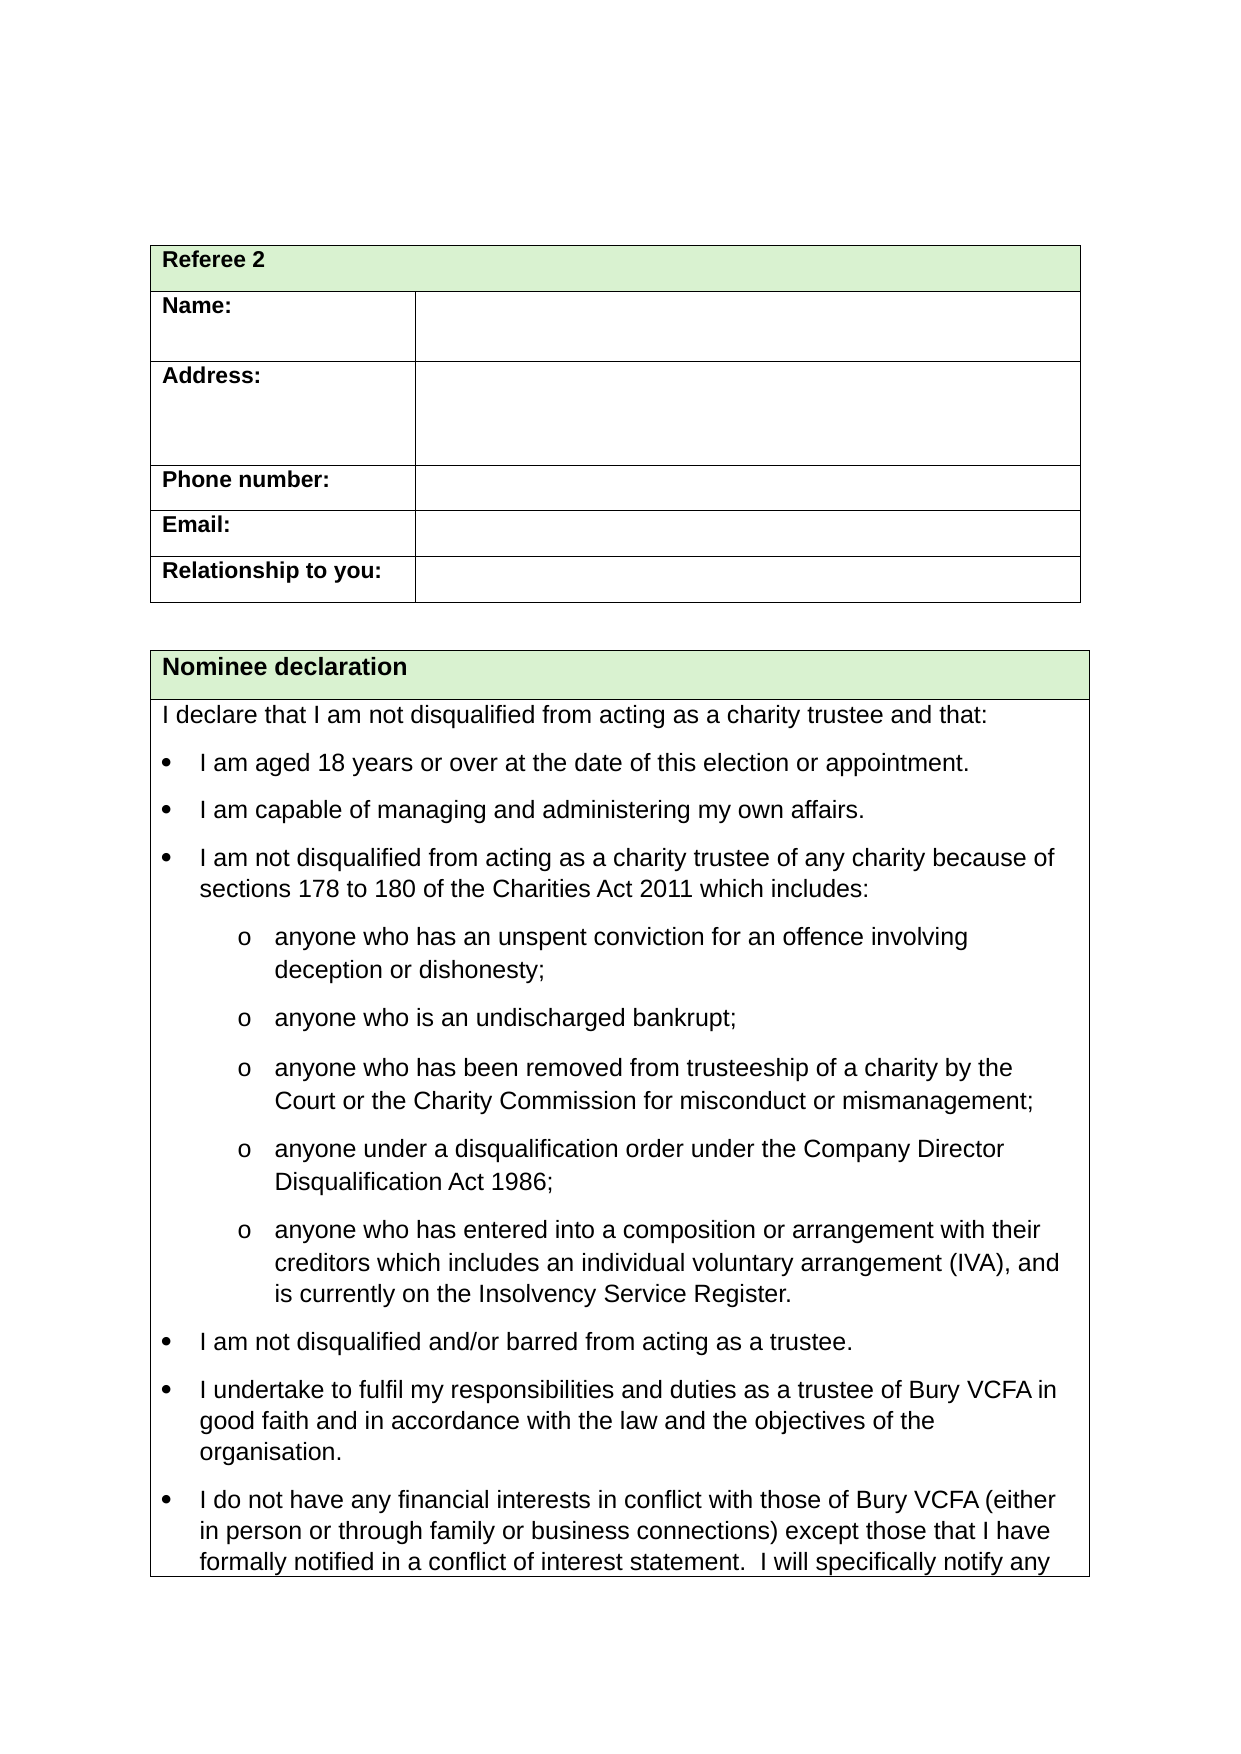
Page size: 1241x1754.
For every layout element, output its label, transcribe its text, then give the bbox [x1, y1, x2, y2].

table_cell Relationship to you: [151, 557, 415, 602]
table_cell Name: [151, 292, 415, 361]
table_cell [416, 466, 1080, 510]
table_header Referee 2 [151, 246, 1080, 291]
table_header Nominee declaration [151, 651, 1089, 699]
table_cell Address: [151, 362, 415, 465]
table_cell [416, 511, 1080, 556]
table_cell Phone number: [151, 466, 415, 510]
table_cell [416, 557, 1080, 602]
table_cell Email: [151, 511, 415, 556]
table_cell [416, 362, 1080, 465]
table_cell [151, 700, 1089, 1576]
table_cell [416, 292, 1080, 361]
